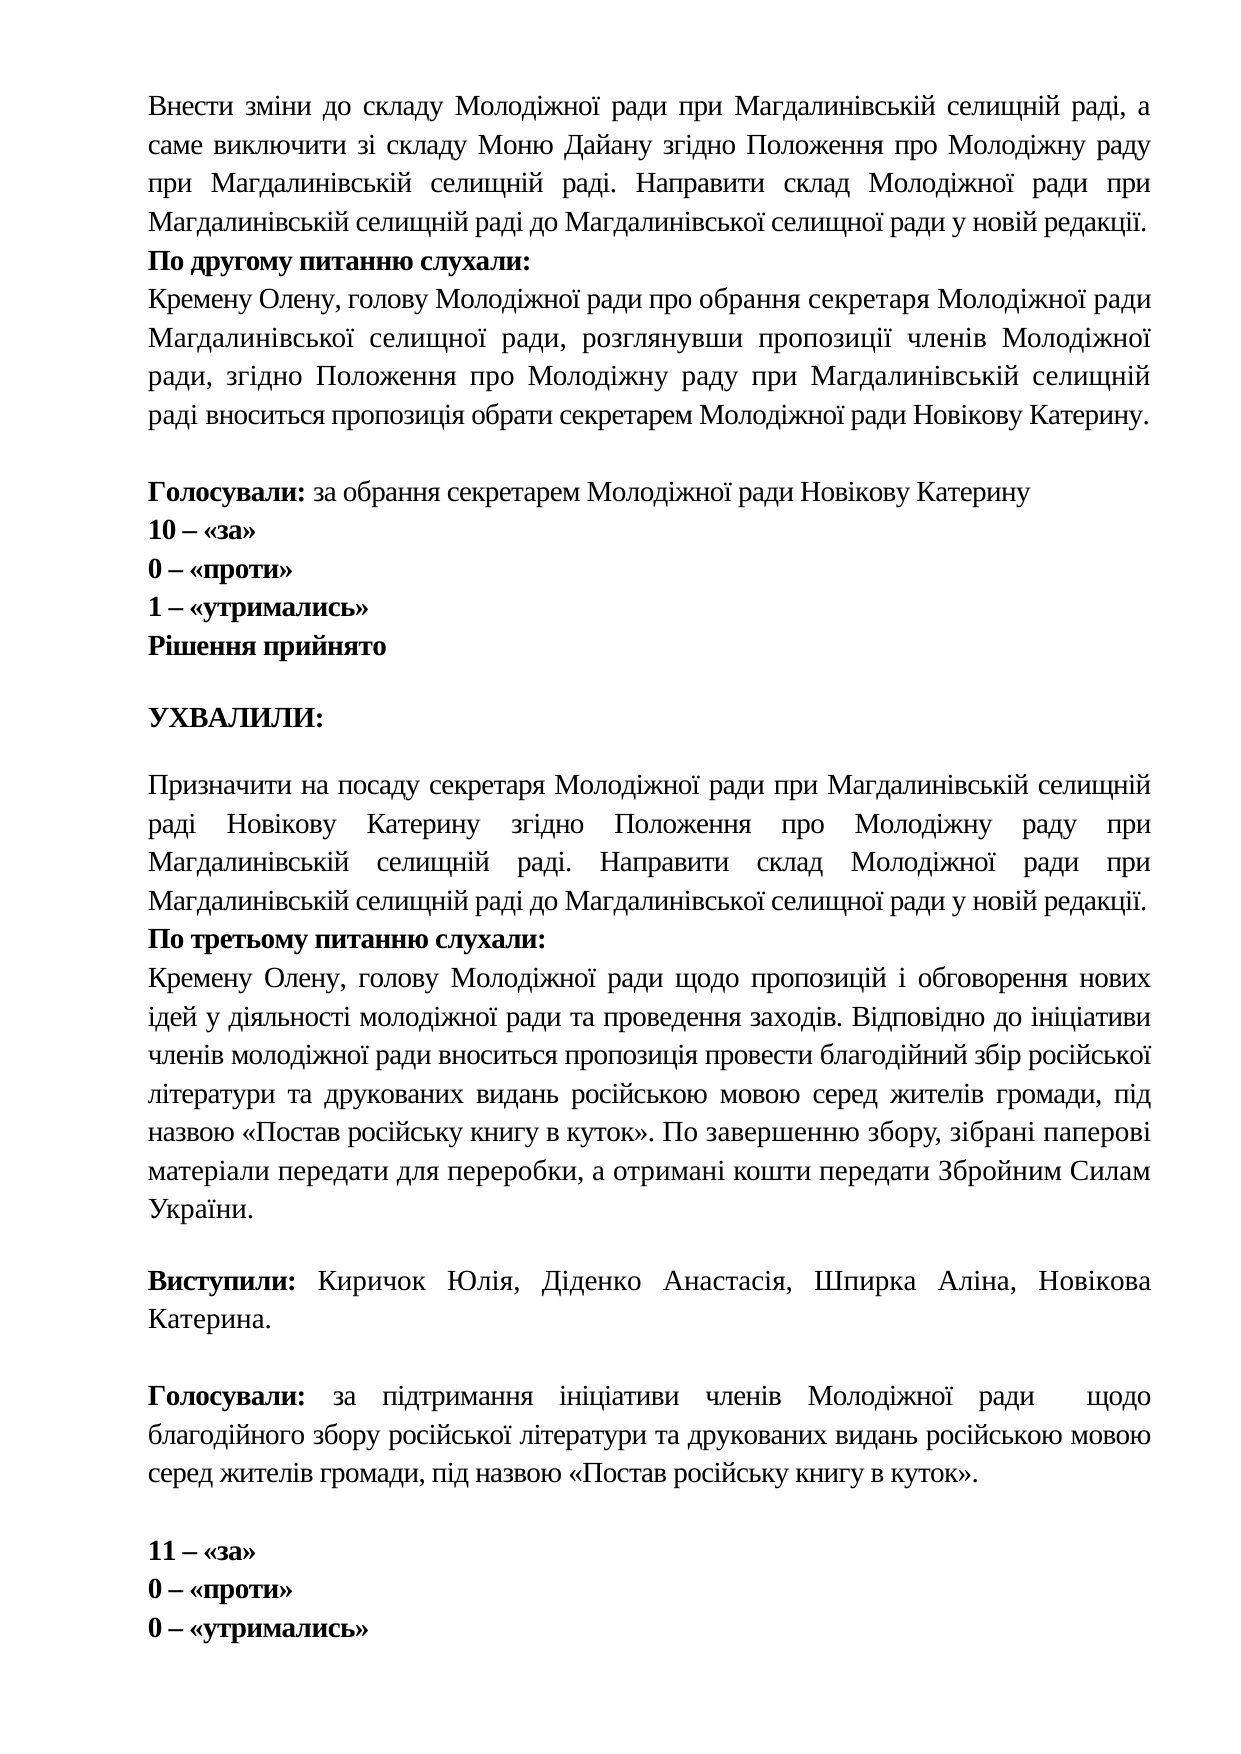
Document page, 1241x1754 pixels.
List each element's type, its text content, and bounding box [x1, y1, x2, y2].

text Голосували: за обрання секретарем Молодіжної ради Новікову Катерину [148, 474, 1152, 507]
text 0 – «утримались» [148, 1610, 1152, 1643]
text 1 – «утримались» [148, 589, 1152, 623]
text Кремену Олену, голову Молодіжної ради про обрання секретаря Молодіжної ради Магдалинівської селищної ради, розглянувши пропозиції членів Молодіжної ради, згідно Положення про Молодіжну раду при Магдалинівській селищній раді вноситься пропозиція обрати секретарем Молодіжної ради Новікову Катерину. [148, 281, 1152, 430]
text Кремену Олену, голову Молодіжної ради щодо пропозицій і обговорення нових ідей у діяльності молодіжної ради та проведення заходів. Відповідно до ініціативи членів молодіжної ради вноситься пропозиція провести благодійний збір російської літератури та друкованих видань російською мовою серед жителів громади, під назвою «Постав російську книгу в куток». По завершенню збору, зібрані паперові матеріали передати для переробки, а отримані кошти передати Збройним Силам України. [148, 960, 1152, 1225]
text Призначити на посаду секретаря Молодіжної ради при Магдалинівській селищній раді Новікову Катерину згідно Положення про Молодіжну раду при Магдалинівській селищній раді. Направити склад Молодіжної ради при Магдалинівській селищній раді до Магдалинівської селищної ради у новій редакції. [148, 767, 1152, 917]
text Голосували: за підтримання ініціативи членів Молодіжної ради щодо благодійного збору російської літератури та друкованих видань російською мовою серед жителів громади, під назвою «Постав російську книгу в куток». [148, 1378, 1152, 1489]
text По третьому питанню слухали: [148, 922, 1152, 955]
text Виступили: Киричок Юлія, Діденко Анастасія, Шпирка Аліна, Новікова Катерина. [148, 1263, 1152, 1335]
text 0 – «проти» [148, 1571, 1152, 1605]
text Внести зміни до складу Молодіжної ради при Магдалинівській селищній раді, а саме виключити зі складу Моню Дайану згідно Положення про Молодіжну раду при Магдалинівській селищній раді. Направити склад Молодіжної ради при Магдалинівській селищній раді до Магдалинівської селищної ради у новій редакції. [148, 88, 1152, 238]
text УХВАЛИЛИ: [148, 700, 1152, 733]
text Рішення прийнято [148, 628, 1152, 662]
text 10 – «за» [148, 512, 1152, 546]
text 0 – «проти» [148, 551, 1152, 584]
text 11 – «за» [148, 1533, 1152, 1566]
text По другому питанню слухали: [148, 243, 1152, 276]
